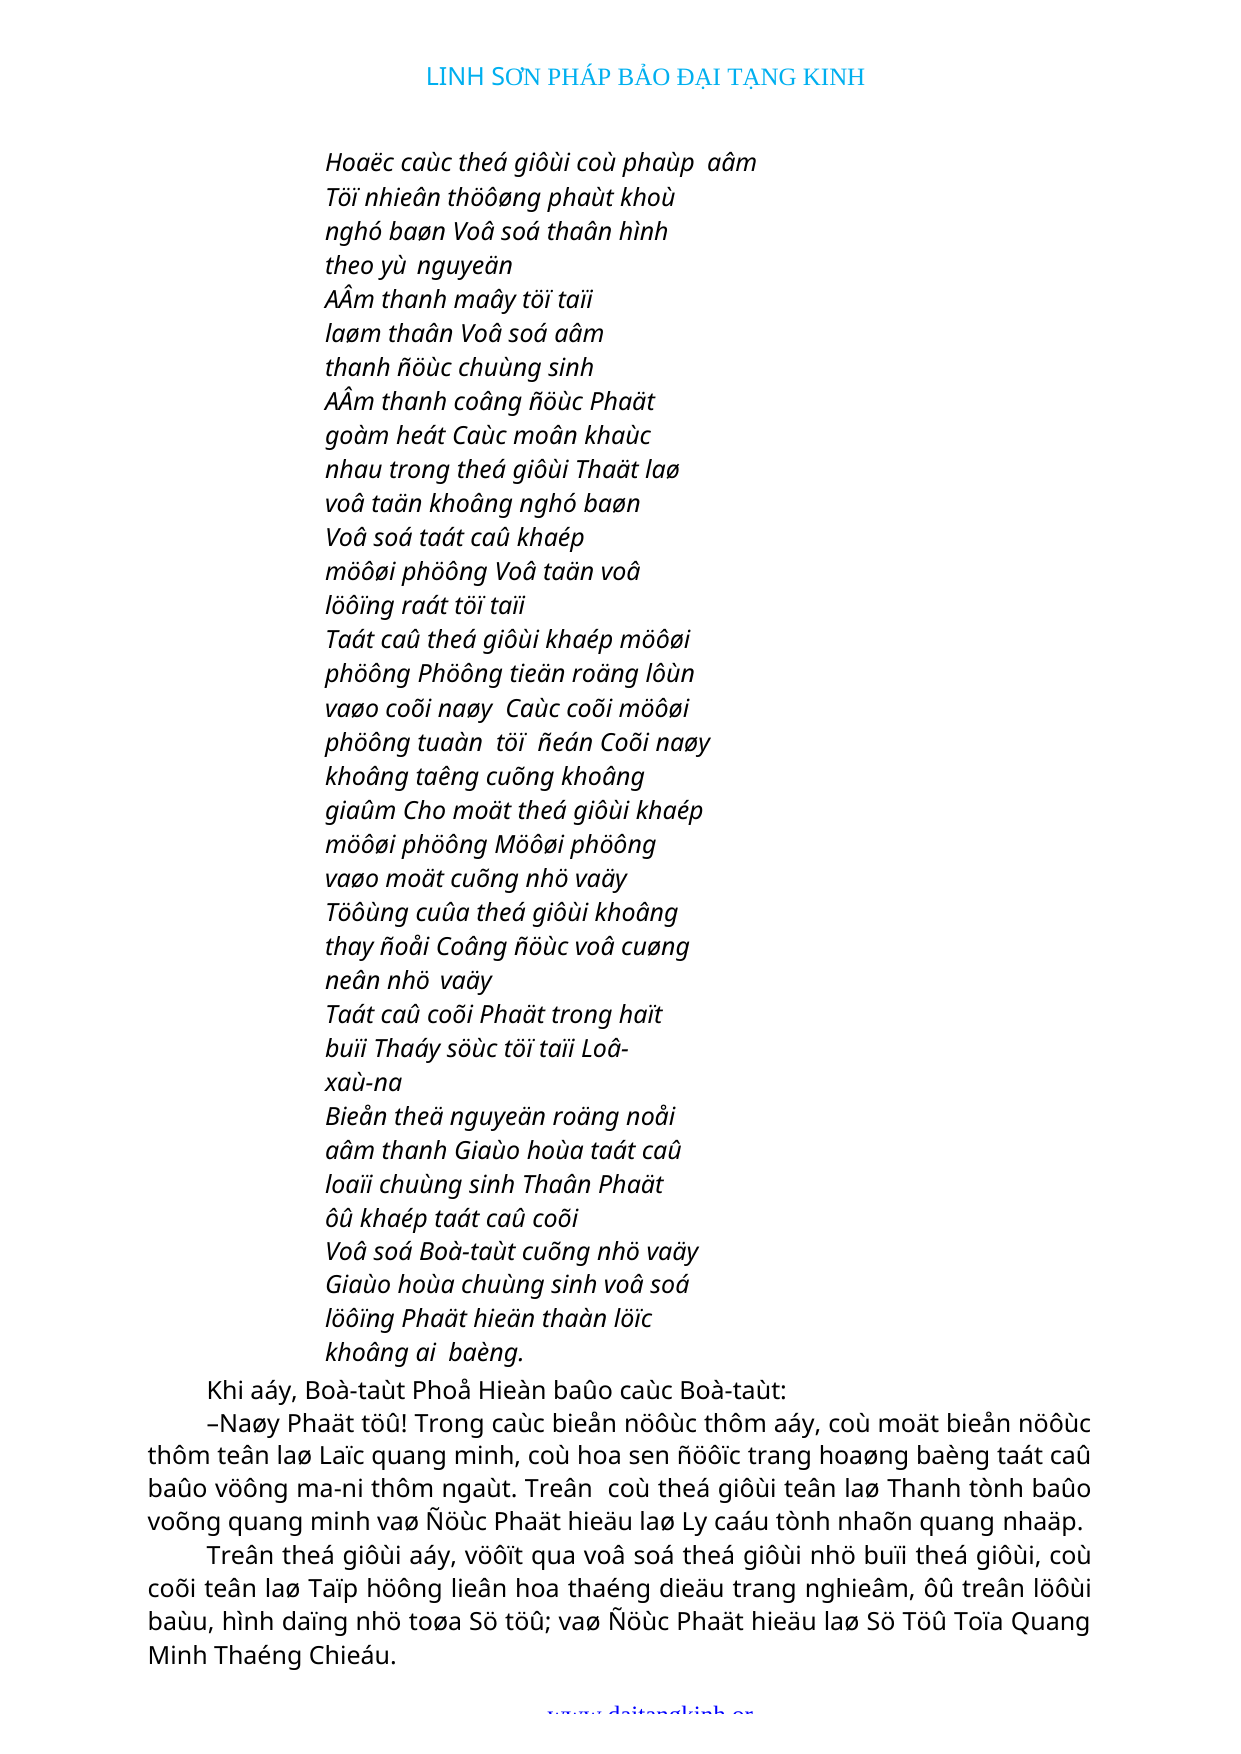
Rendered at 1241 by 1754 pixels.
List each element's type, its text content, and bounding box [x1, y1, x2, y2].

text AÂm thanh maây töï taïi laøm thaân Voâ soá aâm thanh ñöùc chuùng sinh [325, 281, 650, 384]
text Bieån theä nguyeän roäng noåi aâm thanh Giaùo hoùa taát caû loaïi chuùng sinh Thaân Phaät ôû khaép taát caû coõi [325, 1099, 690, 1235]
text Giaùo hoùa chuùng sinh voâ soá löôïng Phaät hieän thaàn löïc khoâng ai baèng. [325, 1267, 705, 1369]
text Voâ soá taát caû khaép möôøi phöông Voâ taän voâ löôïng raát töï taïi [325, 520, 650, 622]
text Khi aáy, Boà-taùt Phoå Hieàn baûo caùc Boà-taùt: [206, 1374, 1105, 1406]
text Treân theá giôùi aáy, vöôït qua voâ soá theá giôùi nhö buïi theá giôùi, coù coõi teân laø Taïp höông lieân hoa thaéng dieäu trang nghieâm, ôû treân löôùi baùu, hình daïng nhö toøa Sö töû; vaø Ñöùc Phaät hieäu laø Sö Töû Toïa Quang Minh Thaéng Chieáu. [147, 1538, 1093, 1671]
text Taát caû coõi Phaät trong haït buïi Thaáy söùc töï taïi Loâ-xaù-na [325, 997, 672, 1099]
text Töï nhieân thöôøng phaùt khoù nghó baøn Voâ soá thaân hình theo yù nguyeän [325, 179, 705, 281]
text –Naøy Phaät töû! Trong caùc bieån nöôùc thôm aáy, coù moät bieån nöôùc thôm teân laø Laïc quang minh, coù hoa sen ñöôïc trang hoaøng baèng taát caû baûo vöông ma-ni thôm ngaùt. Treân coù theá giôùi teân laø Thanh tònh baûo voõng quang minh vaø Ñöùc Phaät hieäu laø Ly caáu tònh nhaõn quang nhaäp. [147, 1407, 1093, 1537]
text Hoaëc caùc theá giôùi coù phaùp aâm [325, 145, 1105, 179]
text Taát caû theá giôùi khaép möôøi phöông Phöông tieän roäng lôùn vaøo coõi naøy Caùc coõi möôøi phöông tuaàn töï ñeán Coõi naøy khoâng taêng cuõng khoâng giaûm Cho moät theá giôùi khaép möôøi phöông Möôøi phöông vaøo moät cuõng nhö vaäy Töôùng cuûa theá giôùi khoâng thay ñoåi Coâng ñöùc voâ cuøng neân nhö vaäy [325, 622, 711, 997]
text Voâ soá Boà-taùt cuõng nhö vaäy [325, 1235, 1105, 1267]
text AÂm thanh coâng ñöùc Phaät goàm heát Caùc moân khaùc nhau trong theá giôùi Thaät laø voâ taän khoâng nghó baøn [325, 384, 705, 520]
